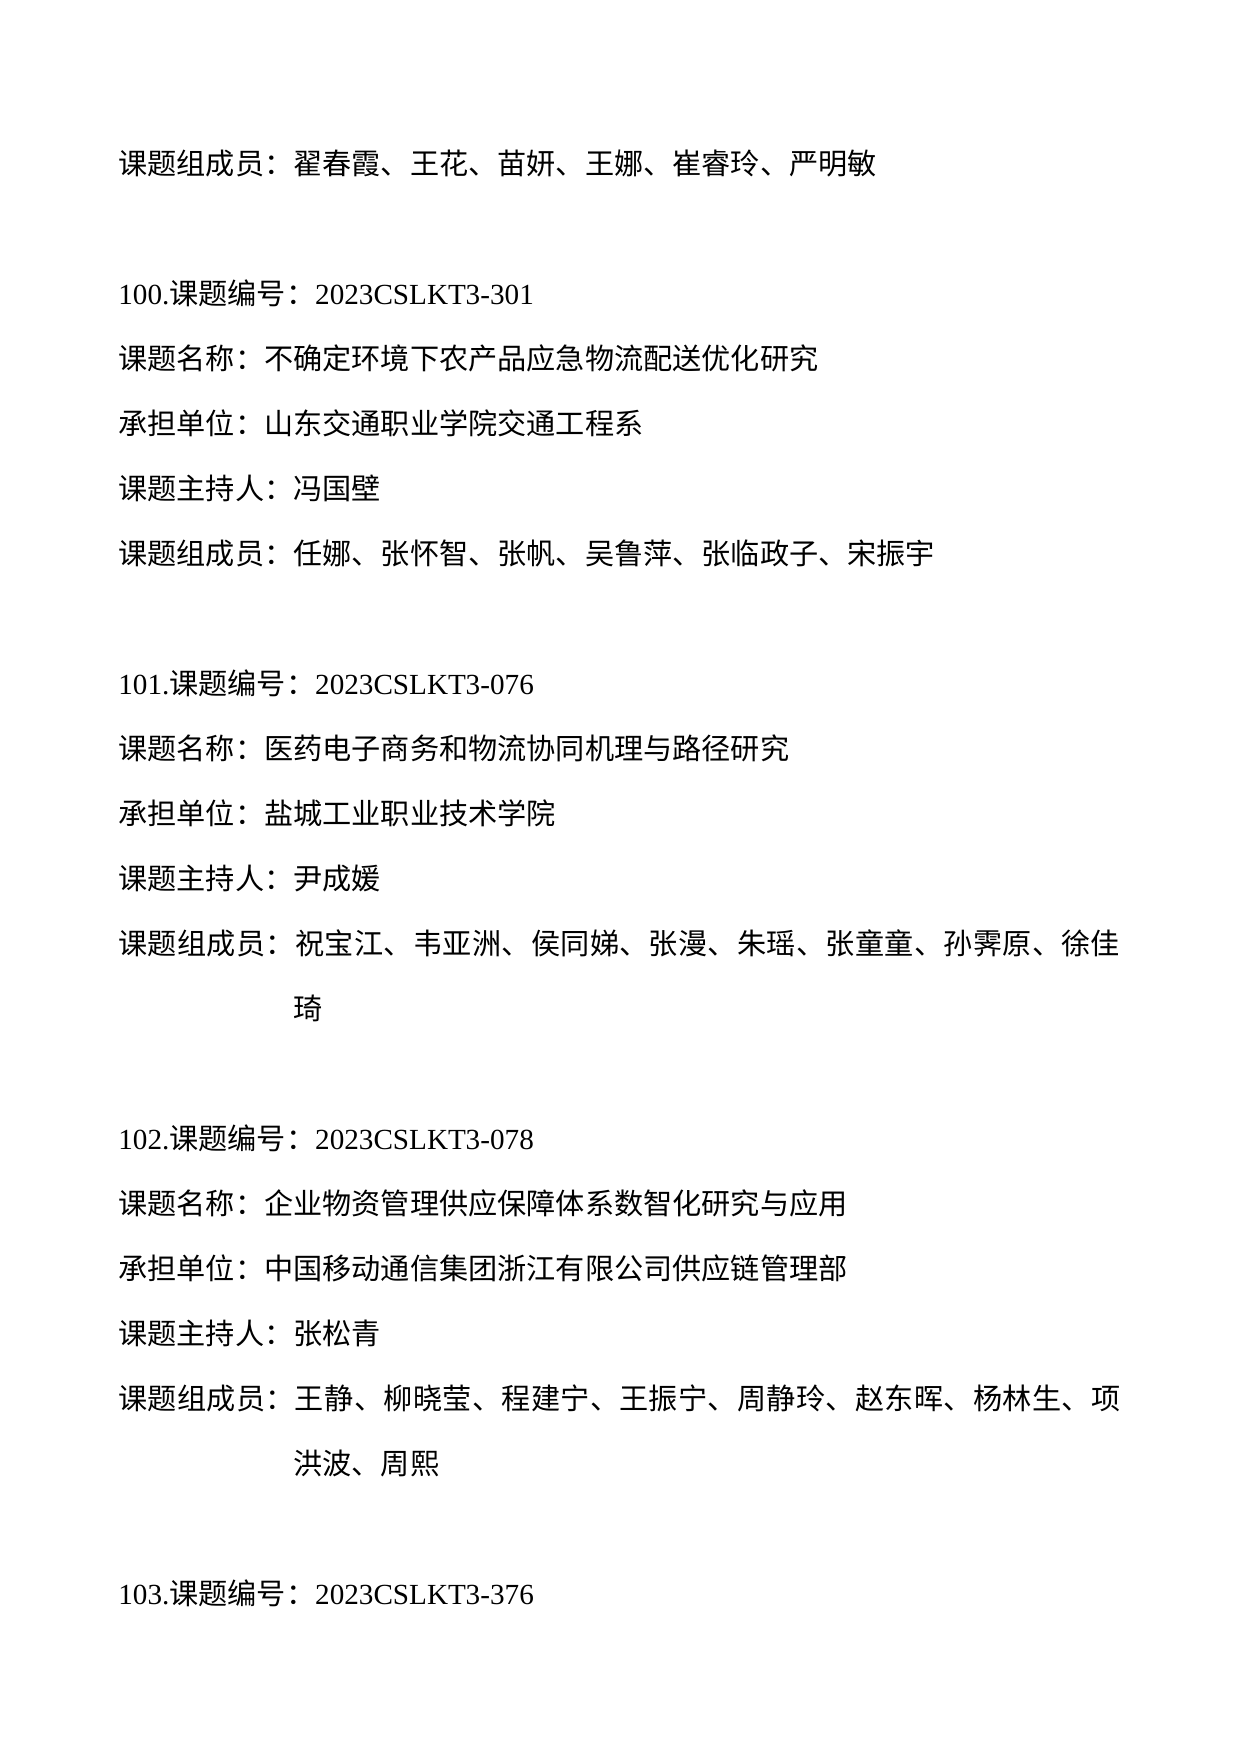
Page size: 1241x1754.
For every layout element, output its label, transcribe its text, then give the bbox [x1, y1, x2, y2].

text 课题名称：企业物资管理供应保障体系数智化研究与应用 [118, 1169, 1122, 1234]
text 102.课题编号：2023CSLKT3-078 [118, 1104, 1122, 1169]
text 课题主持人：冯国壁 [118, 454, 1122, 519]
text 课题组成员：王静、柳晓莹、程建宁、王振宁、周静玲、赵东晖、杨林生、项洪波、周熙 [118, 1364, 1122, 1494]
text 课题主持人：张松青 [118, 1299, 1122, 1364]
text 101.课题编号：2023CSLKT3-076 [118, 649, 1122, 714]
text 100.课题编号：2023CSLKT3-301 [118, 259, 1122, 324]
text 课题主持人：尹成媛 [118, 844, 1122, 909]
text 承担单位：山东交通职业学院交通工程系 [118, 389, 1122, 454]
text 课题名称：不确定环境下农产品应急物流配送优化研究 [118, 324, 1122, 389]
text 103.课题编号：2023CSLKT3-376 [118, 1559, 1122, 1624]
text 承担单位：中国移动通信集团浙江有限公司供应链管理部 [118, 1234, 1122, 1299]
text 课题组成员：祝宝江、韦亚洲、侯同娣、张漫、朱瑶、张童童、孙霁原、徐佳琦 [118, 909, 1122, 1039]
text 承担单位：盐城工业职业技术学院 [118, 779, 1122, 844]
text 课题名称：医药电子商务和物流协同机理与路径研究 [118, 714, 1122, 779]
text 课题组成员：任娜、张怀智、张帆、吴鲁萍、张临政子、宋振宇 [118, 519, 1122, 584]
text 课题组成员：翟春霞、王花、苗妍、王娜、崔睿玲、严明敏 [118, 129, 1122, 194]
